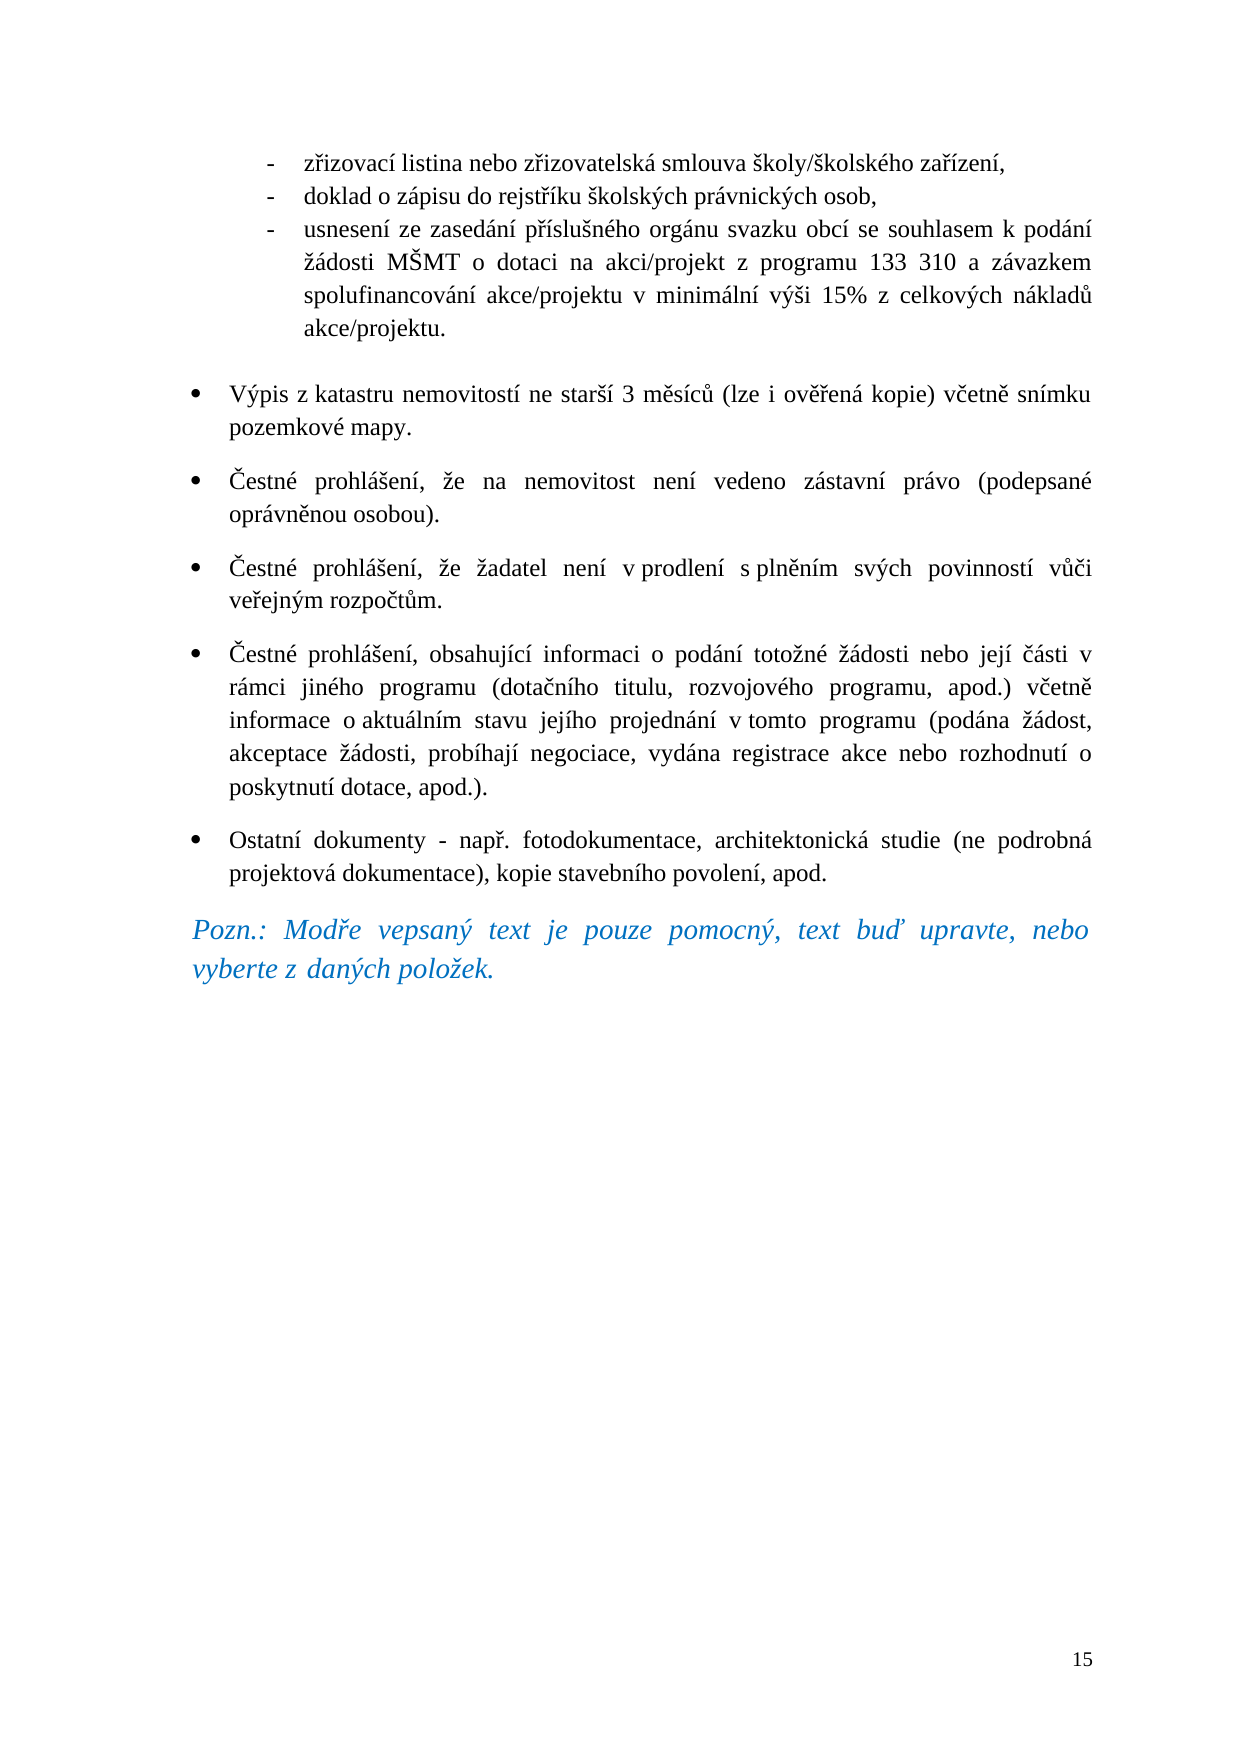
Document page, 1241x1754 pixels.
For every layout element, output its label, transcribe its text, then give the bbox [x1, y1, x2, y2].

list doklad o zápisu do rejstříku školských právnických osob, [266, 181, 1092, 209]
list Pozn.: Modře vepsaný text je pouze pomocný, text buď upravte, nebo vyberte z daných položek. [192, 912, 1092, 984]
list Ostatní dokumenty - např. fotodokumentace, architektonická studie (ne podrobná projektová dokumentace), kopie stavebního povolení, apod. [191, 825, 1092, 887]
list zřizovací listina nebo zřizovatelská smlouva školy/školského zařízení, [266, 148, 1092, 176]
list Čestné prohlášení, obsahující informaci o podání totožné žádosti nebo její části v rámci jiného programu (dotačního titulu, rozvojového programu, apod.) včetně informace o aktuálním stavu jejího projednání v tomto programu (podána žádost, akceptace žádosti, probíhají negociace, vydána registrace akce nebo rozhodnutí o poskytnutí dotace, apod.). [191, 639, 1092, 800]
list Čestné prohlášení, že žadatel není v prodlení s plněním svých povinností vůči veřejným rozpočtům. [191, 553, 1092, 614]
list usnesení ze zasedání příslušného orgánu svazku obcí se souhlasem k podání žádosti MŠMT o dotaci na akci/projekt z programu 133 310 a závazkem spolufinancování akce/projektu v minimální výši 15% z celkových nákladů akce/projektu. [266, 214, 1092, 342]
list Výpis z katastru nemovitostí ne starší 3 měsíců (lze i ověřená kopie) včetně snímku pozemkové mapy. [191, 379, 1092, 441]
list Čestné prohlášení, že na nemovitost není vedeno zástavní právo (podepsané oprávněnou osobou). [191, 466, 1092, 527]
